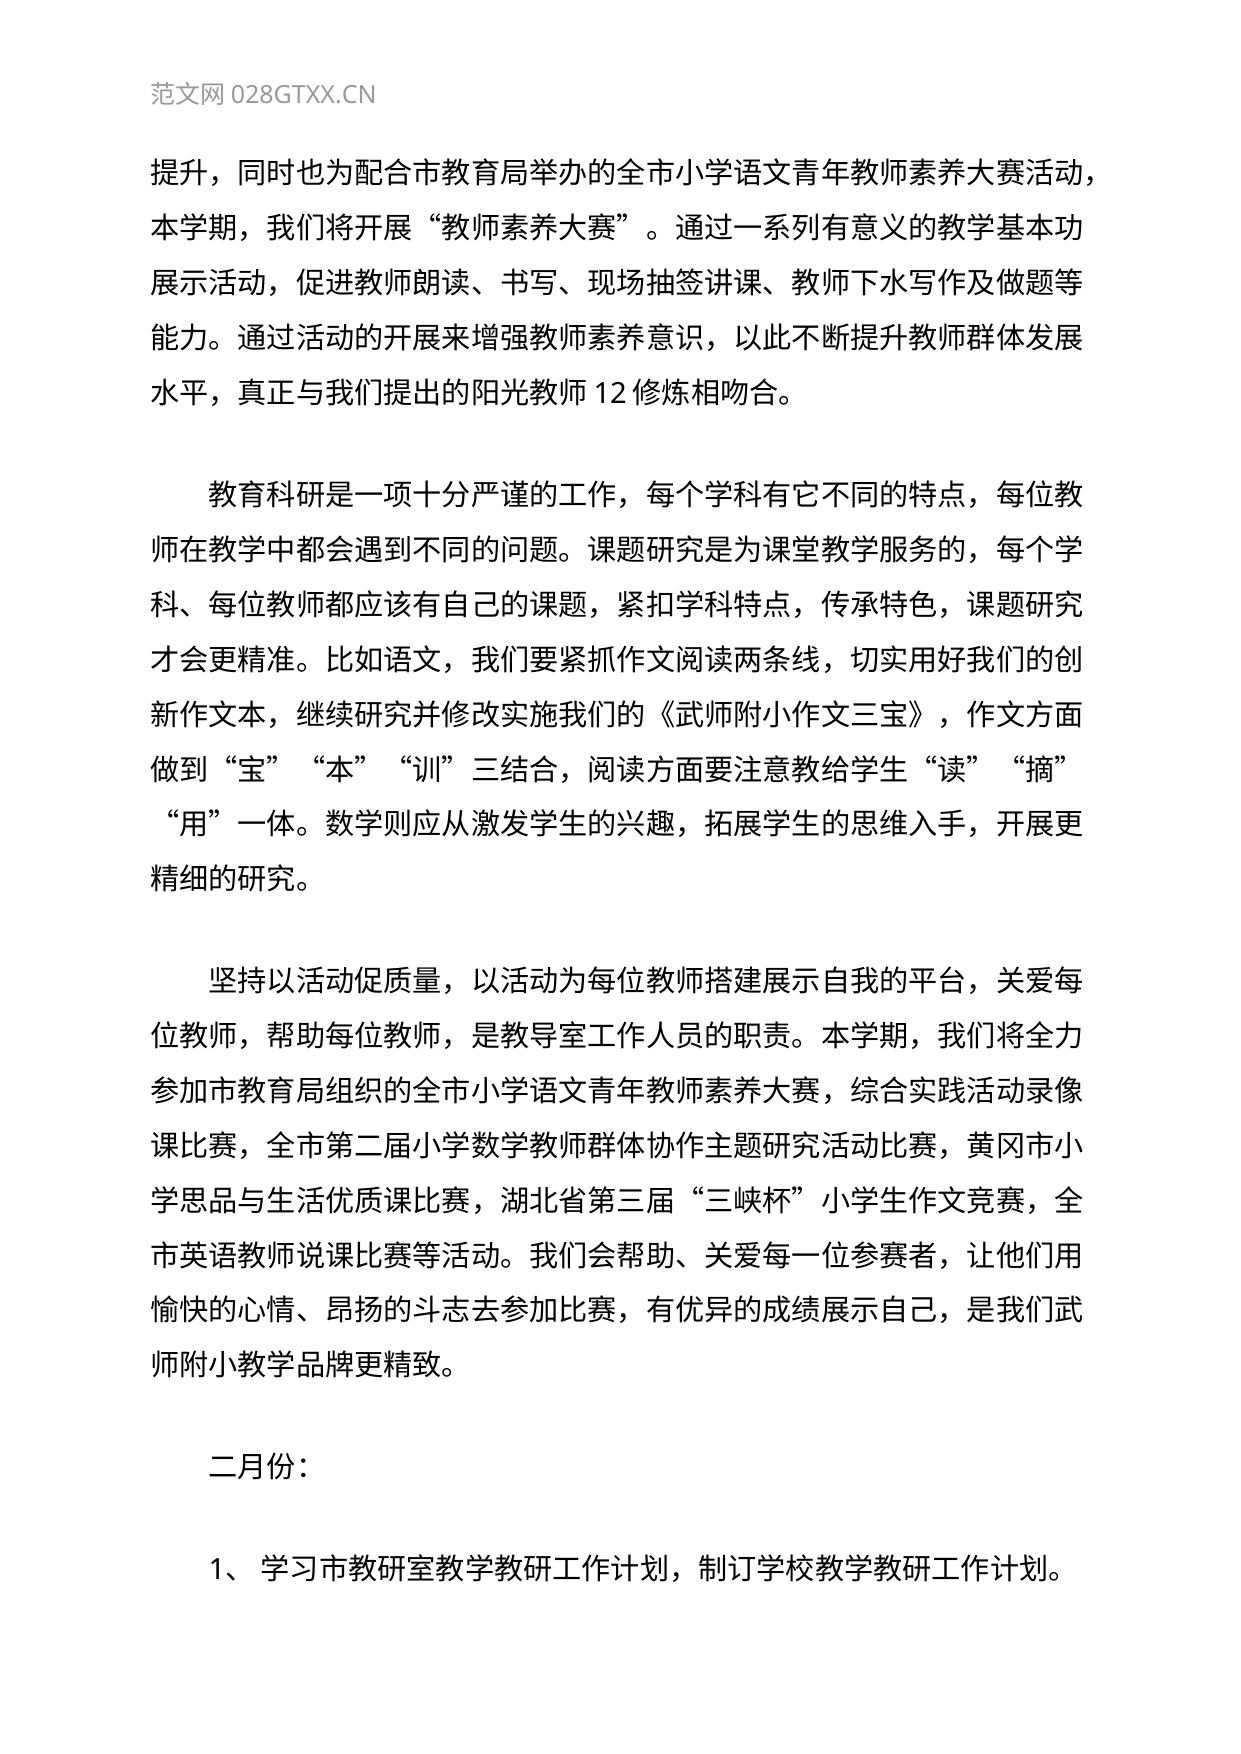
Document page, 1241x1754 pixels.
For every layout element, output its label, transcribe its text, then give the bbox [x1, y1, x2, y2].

text 1、 学习市教研室教学教研工作计划，制订学校教学教研工作计划。 [150, 1545, 1090, 1588]
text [150, 150, 1090, 412]
text 教育科研是一项十分严谨的工作，每个学科有它不同的特点，每位教师在教学中都会遇到不同的问题。课题研究是为课堂教学服务的，每个学科、每位教师都应该有自己的课题，紧扣学科特点，传承特色，课题研究才会更精准。比如语文，我们要紧抓作文阅读两条线，切实用好我们的创新作文本，继续研究并修改实施我们的《武师附小作文三宝》，作文方面做到“宝”“本”“训”三结合，阅读方面要注意教给学生“读”“摘”“用”一体。数学则应从激发学生的兴趣，拓展学生的思维入手，开展更精细的研究。 [150, 472, 1090, 898]
text 坚持以活动促质量，以活动为每位教师搭建展示自我的平台，关爱每位教师，帮助每位教师，是教导室工作人员的职责。本学期，我们将全力参加市教育局组织的全市小学语文青年教师素养大赛，综合实践活动录像课比赛，全市第二届小学数学教师群体协作主题研究活动比赛，黄冈市小学思品与生活优质课比赛，湖北省第三届“三峡杯”小学生作文竞赛，全市英语教师说课比赛等活动。我们会帮助、关爱每一位参赛者，让他们用愉快的心情、昂扬的斗志去参加比赛，有优异的成绩展示自己，是我们武师附小教学品牌更精致。 [150, 958, 1090, 1384]
text 二月份： [150, 1444, 1090, 1486]
